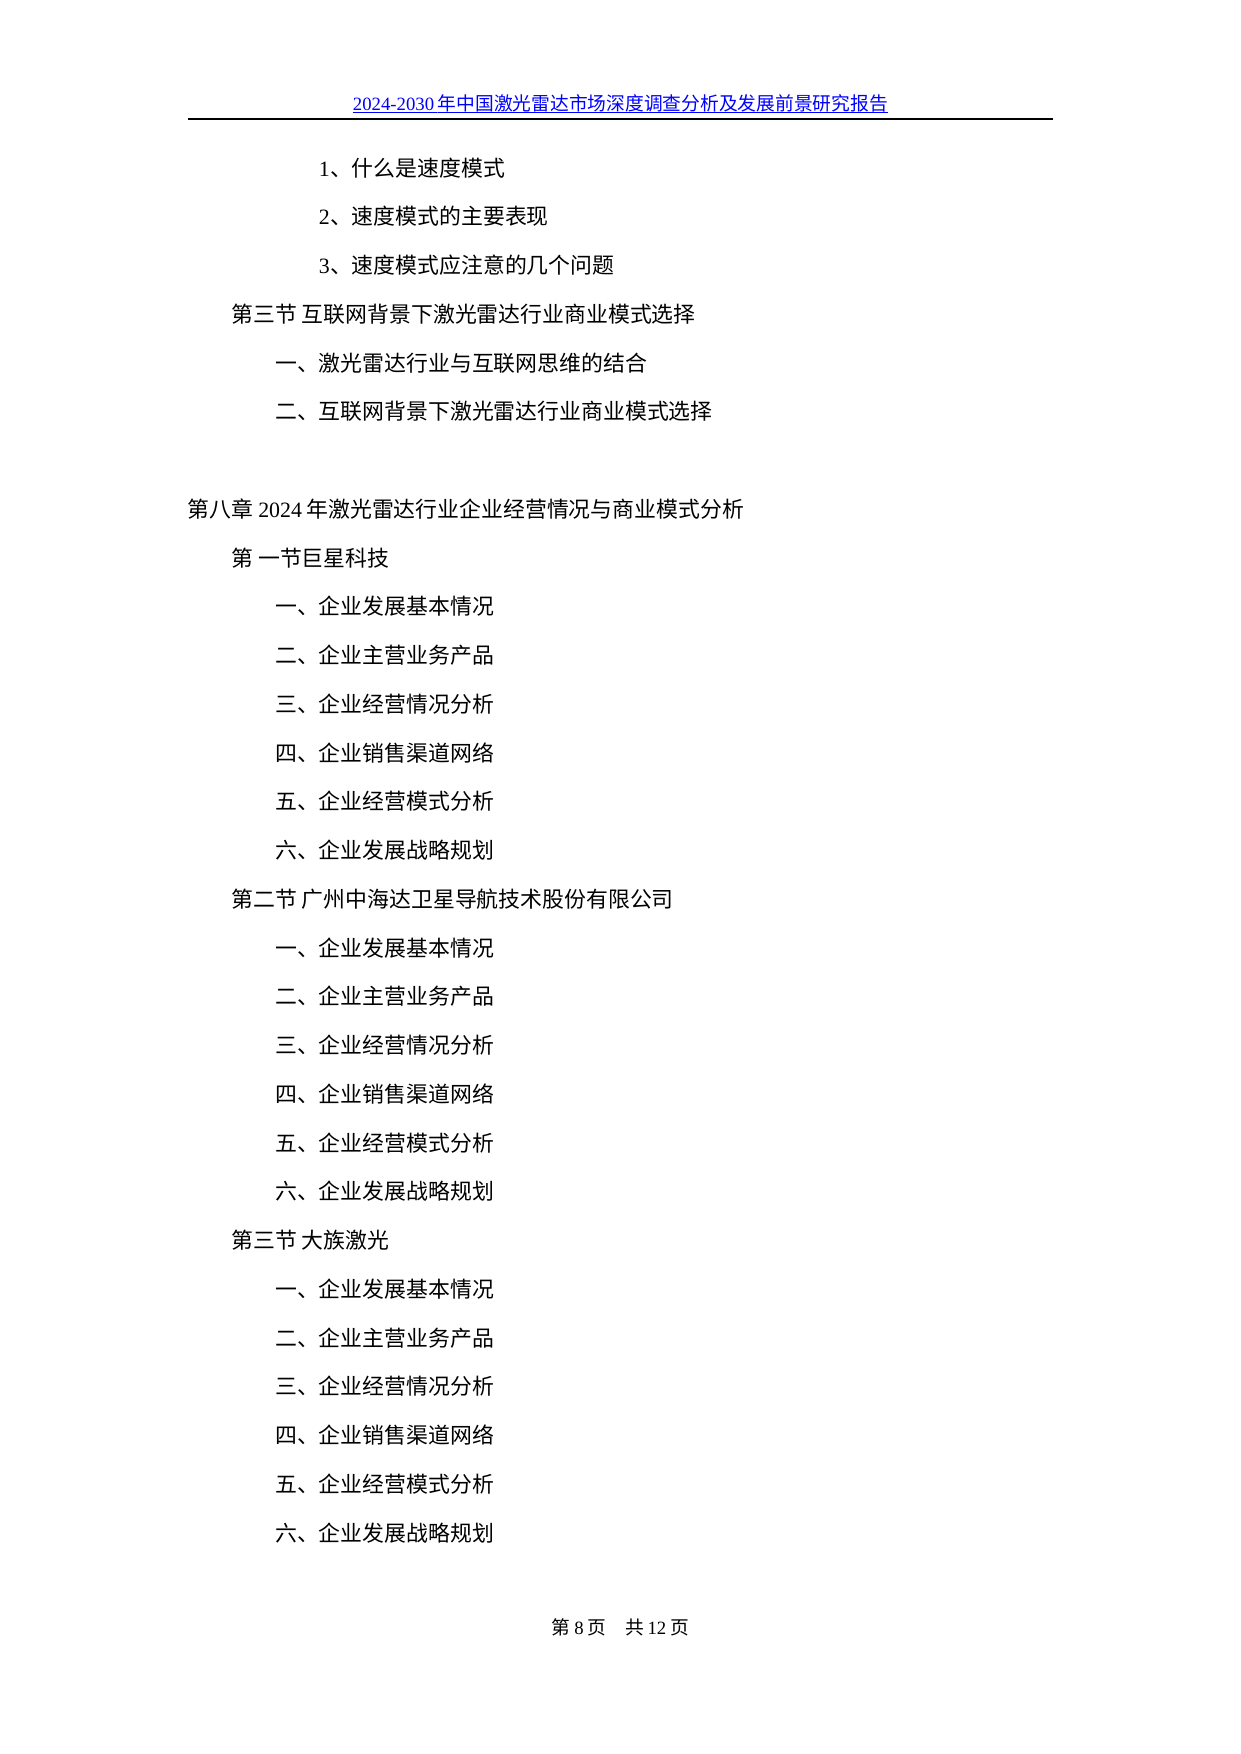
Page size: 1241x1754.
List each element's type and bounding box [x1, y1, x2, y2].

text [187, 150, 1053, 1548]
